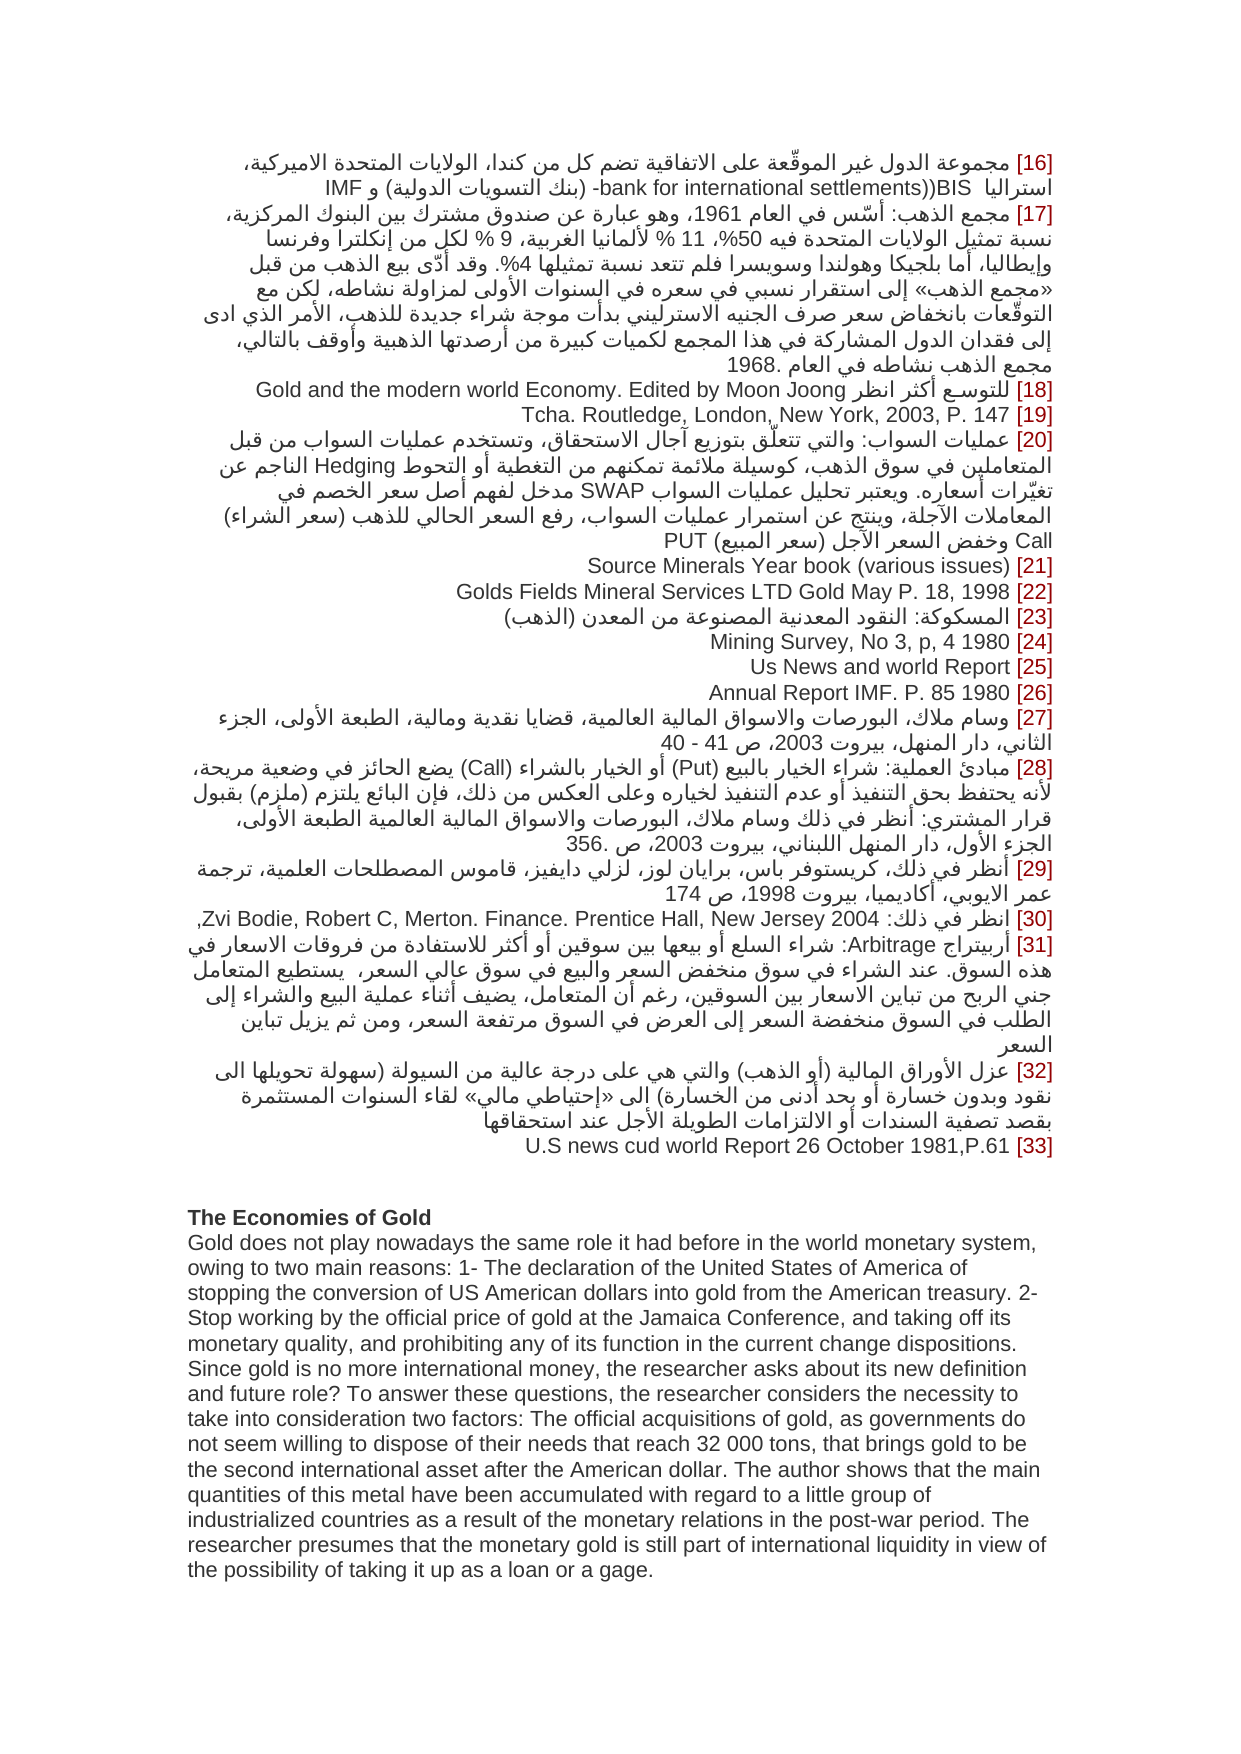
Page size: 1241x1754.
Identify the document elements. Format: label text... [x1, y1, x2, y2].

text The Economies of Gold [187, 1204, 1053, 1229]
text [23] المسكوكة: النقود المعدنية المصنوعة من المعدن (الذهب) [187, 604, 1053, 629]
text [33] U.S news cud world Report 26 October 1981,P.61 [187, 1133, 1053, 1158]
text [20] عمليات السواب: والتي تتعلّق بتوزيع آجال الاستحقاق، وتستخدم عمليات السواب من قبل المتعاملين في سوق الذهب، كوسيلة ملائمة تمكنهم من التغطية أو التحوط Hedging الناجم عن تغيّرات أسعاره. ويعتبر تحليل عمليات السواب SWAP مدخل لفهم أصل سعر الخصم في المعاملات الآجلة، وينتج عن استمرار عمليات السواب، رفع السعر الحالي للذهب (سعر الشراء) Call وخفض السعر الآجل (سعر المبيع) PUT [187, 427, 1053, 553]
text [28] مبادئ العملية: شراء الخيار بالبيع (Put) أو الخيار بالشراء (Call) يضع الحائز في وضعية مريحة، لأنه يحتفظ بحق التنفيذ أو عدم التنفيذ لخياره وعلى العكس من ذلك، فإن البائع يلتزم (ملزم) بقبول قرار المشتري: أنظر في ذلك وسام ملاك، البورصات والاسواق المالية العالمية الطبعة الأولى، الجزء الأول، دار المنهل اللبناني، بيروت 2003، ص .356 [187, 755, 1053, 856]
text [27] وسام ملاك، البورصات والاسواق المالية العالمية، قضايا نقدية ومالية، الطبعة الأولى، الجزء الثاني، دار المنهل، بيروت 2003، ص 41 - 40 [187, 704, 1053, 755]
text [18] للتوسـع أكثر انظر Gold and the modern world Economy. Edited by Moon Joong [187, 377, 1053, 402]
text [31] أربيتراج Arbitrage: شراء السلع أو بيعها بين سوقين أو أكثر للاستفادة من فروقات الاسعار في هذه السوق. عند الشراء في سوق منخفض السعر والبيع في سوق عالي السعر، يستطيع المتعامل جني الربح من تباين الاسعار بين السوقين، رغم أن المتعامل، يضيف أثناء عملية البيع والشراء إلى الطلب في السوق منخفضة السعر إلى العرض في السوق مرتفعة السعر، ومن ثم يزيل تباين السعر [187, 931, 1053, 1057]
text [17] مجمع الذهب: أسّس في العام 1961، وهو عبارة عن صندوق مشترك بين البنوك المركزية، نسبة تمثيل الولايات المتحدة فيه 50%، 11 % لألمانيا الغربية، 9 % لكل من إنكلترا وفرنسا وإيطاليا، أما بلجيكا وهولندا وسويسرا فلم تتعد نسبة تمثيلها 4%. وقد أدّى بيع الذهب من قبل «مجمع الذهب» إلى استقرار نسبي في سعره في السنوات الأولى لمزاولة نشاطه، لكن مع التوقّعات بانخفاض سعر صرف الجنيه الاسترليني بدأت موجة شراء جديدة للذهب، الأمر الذي ادى إلى فقدان الدول المشاركة في هذا المجمع لكميات كبيرة من أرصدتها الذهبية وأوقف بالتالي، مجمع الذهب نشاطه في العام .1968 [187, 200, 1053, 377]
text [26] Annual Report IMF. P. 85 1980 [187, 679, 1053, 704]
text [22] Golds Fields Mineral Services LTD Gold May P. 18, 1998 [187, 578, 1053, 604]
text [16] مجموعة الدول غير الموقّعة على الاتفاقية تضم كل من كندا، الولايات المتحدة الاميركية، استراليا bank for international settlements))BIS- (بنك التسويات الدولية) و IMF [187, 150, 1053, 200]
text [21] Source Minerals Year book (various issues) [187, 553, 1053, 578]
text [19] Tcha. Routledge, London, New York, 2003, P. 147 [187, 402, 1053, 427]
text [30] انظر في ذلك: Zvi Bodie, Robert C, Merton. Finance. Prentice Hall, New Jersey 2004, [187, 906, 1053, 931]
text Gold does not play nowadays the same role it had before in the world monetary system, owing to two main reasons: 1- The declaration of the United States of America of stopping the conversion of US American dollars into gold from the American treasury. 2- Stop working by the official price of gold at the Jamaica Conference, and taking off its monetary quality, and prohibiting any of its function in the current change dispositions. Since gold is no more international money, the researcher asks about its new definition and future role? To answer these questions, the researcher considers the necessity to take into consideration two factors: The official acquisitions of gold, as governments do not seem willing to dispose of their needs that reach 32 000 tons, that brings gold to be the second international asset after the American dollar. The author shows that the main quantities of this metal have been accumulated with regard to a little group of industrialized countries as a result of the monetary relations in the post-war period. The researcher presumes that the monetary gold is still part of international liquidity in view of the possibility of taking it up as a loan or a gage. [187, 1229, 1053, 1582]
text [32] عزل الأوراق المالية (أو الذهب) والتي هي على درجة عالية من السيولة (سهولة تحويلها الى نقود وبدون خسارة أو بحد أدنى من الخسارة) الى «إحتياطي مالي» لقاء السنوات المستثمرة بقصد تصفية السندات أو الالتزامات الطويلة الأجل عند استحقاقها [187, 1057, 1053, 1133]
text [25] Us News and world Report [187, 654, 1053, 679]
text [24] Mining Survey, No 3, p, 4 1980 [187, 629, 1053, 654]
text [29] أنظر في ذلك، كريستوفر باس، برايان لوز، لزلي دايفيز، قاموس المصطلحات العلمية، ترجمة عمر الايوبي، أكاديميا، بيروت 1998، ص 174 [187, 856, 1053, 906]
